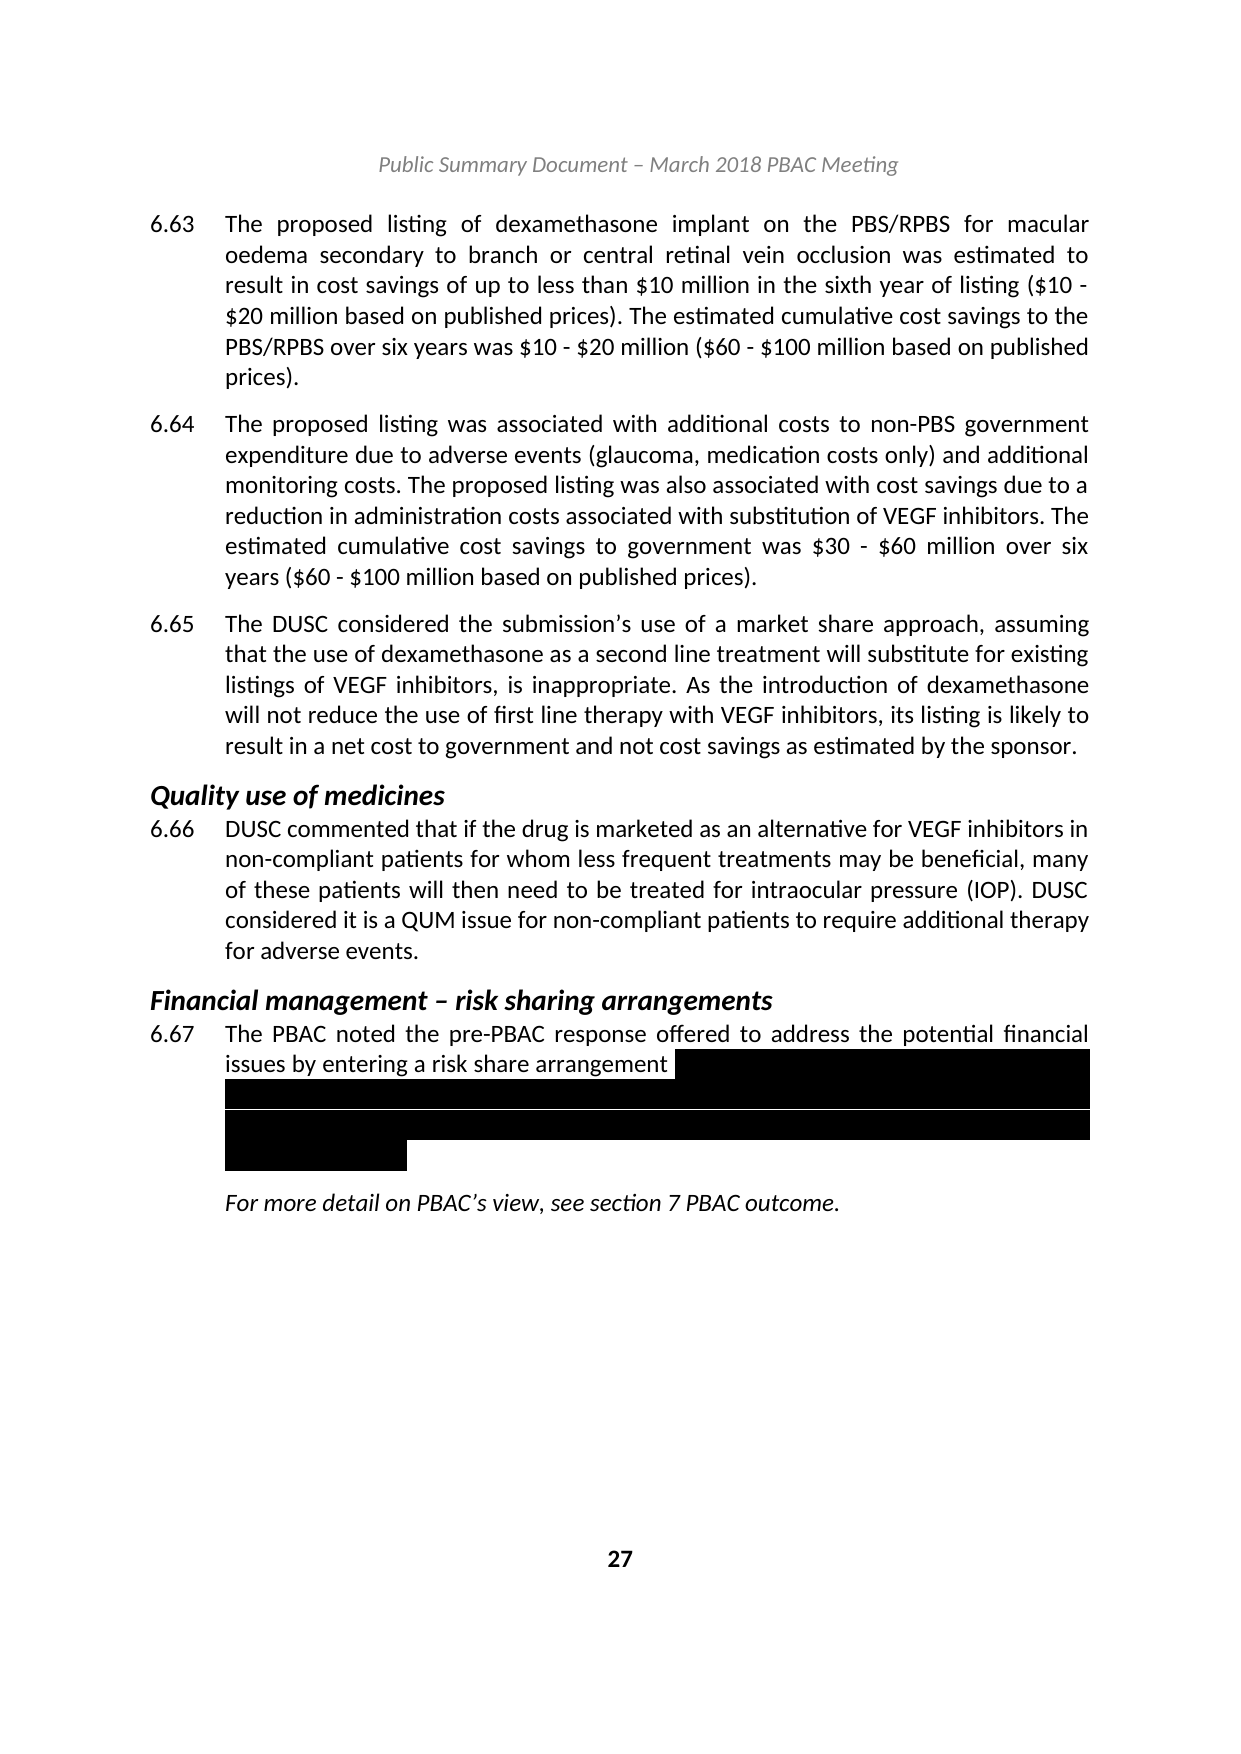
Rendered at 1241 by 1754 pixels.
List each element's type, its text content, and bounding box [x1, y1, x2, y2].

list The proposed listing was associated with additional costs to non-PBS government expenditure due to adverse events (glaucoma, medication costs only) and additional monitoring costs. The proposed listing was also associated with cost savings due to a reduction in administration costs associated with substitution of VEGF inhibitors. The estimated cumulative cost savings to government was $30 - $60 million over six years ($60 - $100 million based on published prices). [150, 408, 1090, 591]
list The DUSC considered the submission’s use of a market share approach, assuming that the use of dexamethasone as a second line treatment will substitute for existing listings of VEGF inhibitors, is inappropriate. As the introduction of dexamethasone will not reduce the use of first line therapy with VEGF inhibitors, its listing is likely to result in a net cost to government and not cost savings as estimated by the sponsor. [150, 608, 1090, 761]
subtitle Financial management – risk sharing arrangements [150, 982, 1090, 1018]
list The proposed listing of dexamethasone implant on the PBS/RPBS for macular oedema secondary to branch or central retinal vein occlusion was estimated to result in cost savings of up to less than $10 million in the sixth year of listing ($10 -$20 million based on published prices). The estimated cumulative cost savings to the PBS/RPBS over six years was $10 - $20 million ($60 - $100 million based on published prices). [150, 208, 1090, 392]
subtitle Quality use of medicines [150, 777, 1090, 813]
list The PBAC noted the pre-PBAC response offered to address the potential financial issues by entering a risk share arrangement ''''''''''''''' '''''''''''''''''''''''' ''''' '''''''''''''''''''''''''''' ''''''''''''''' ''''''''''' '''''''' ''''' '''''''''''''''''''' '''' '''''''' ''''''' '''''' ''''''''''''''''''''''''' ''''''' '''''' ''''''''''''' '''''''''''''''''''''' '''''''' '''''''''''''''' '''' '''''' ''''''''''''''' ''''''''''' '''' ''''''''''''''''''''' '''''' '''''''''''''''''''''''''''' '''''''''''''''' '''' ''''''''''' [150, 1018, 1090, 1171]
list For more detail on PBAC’s view, see section 7 PBAC outcome. [225, 1187, 1090, 1218]
list DUSC commented that if the drug is marketed as an alternative for VEGF inhibitors in non-compliant patients for whom less frequent treatments may be beneficial, many of these patients will then need to be treated for intraocular pressure (IOP). DUSC considered it is a QUM issue for non-compliant patients to require additional therapy for adverse events. [150, 813, 1090, 966]
